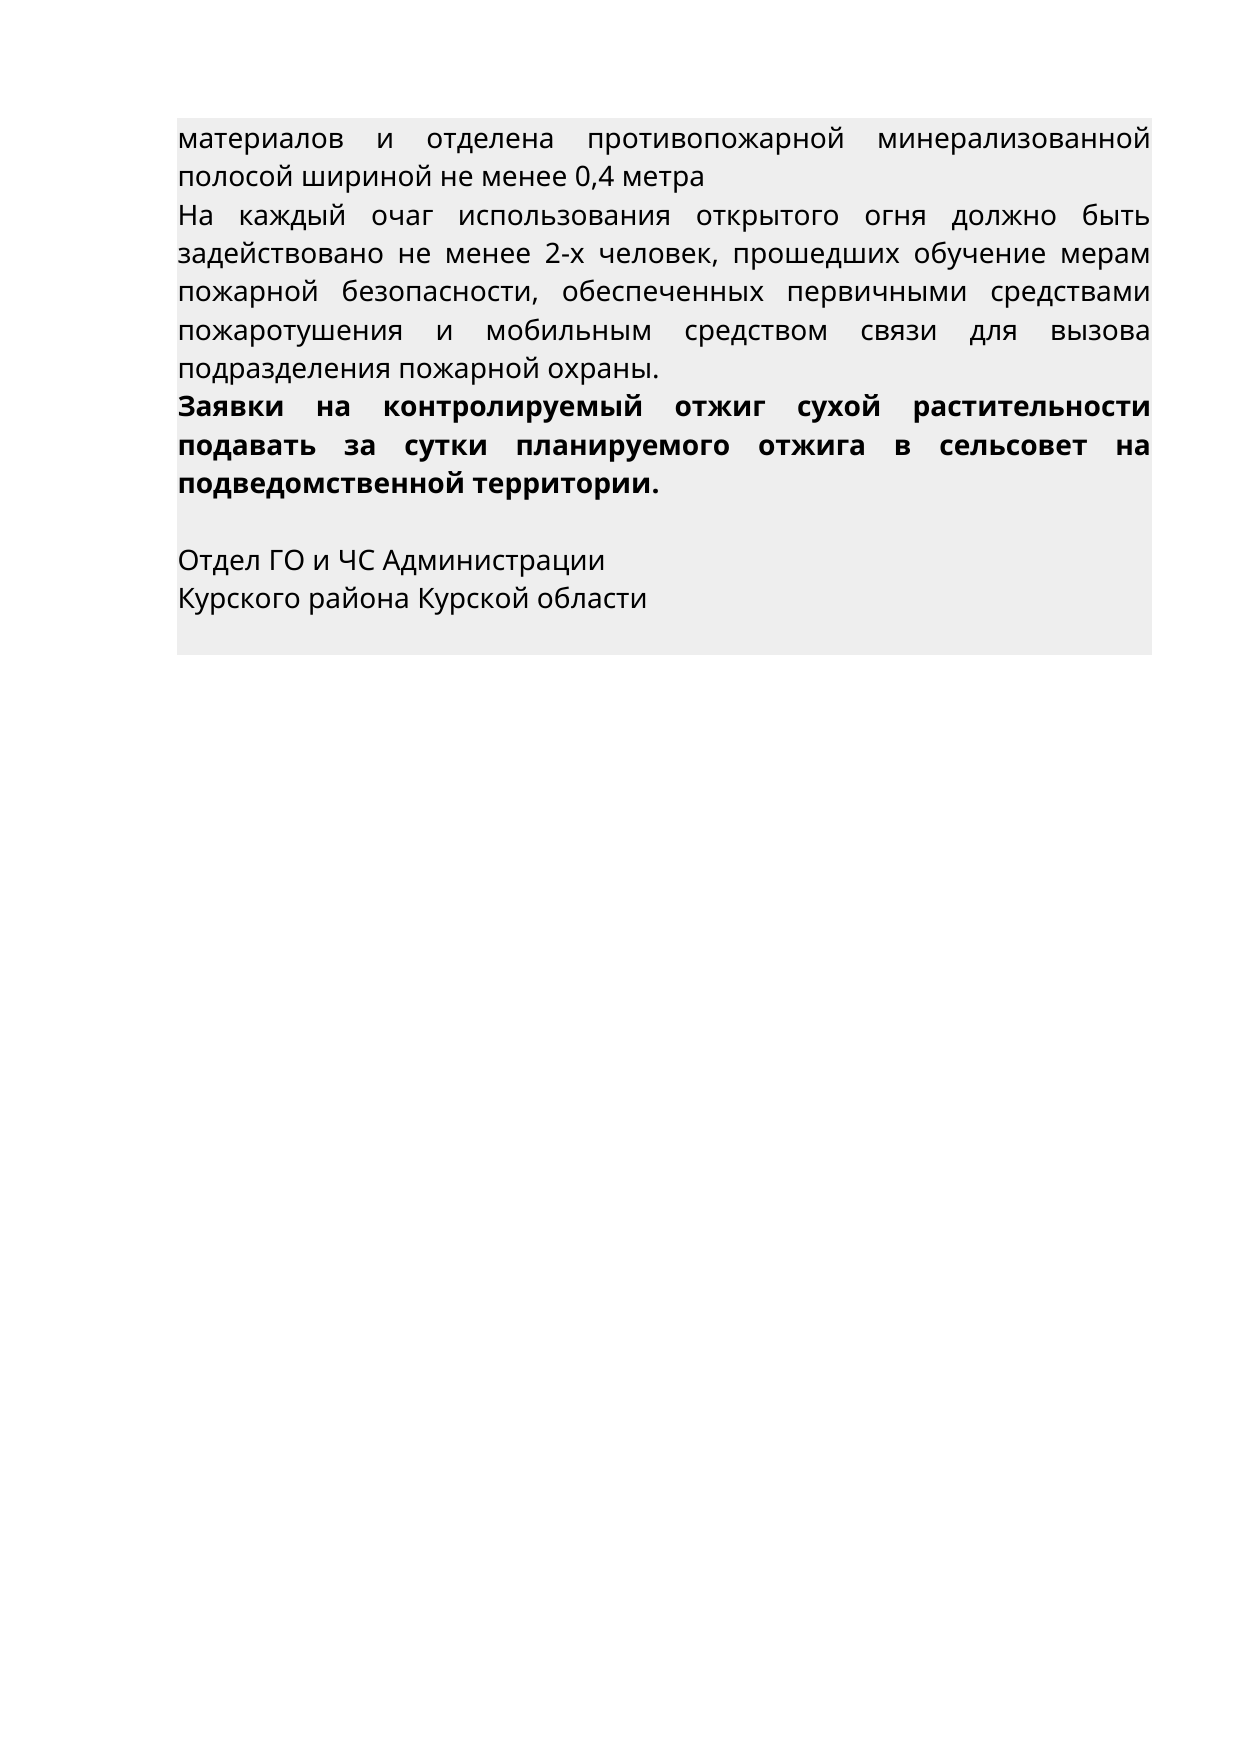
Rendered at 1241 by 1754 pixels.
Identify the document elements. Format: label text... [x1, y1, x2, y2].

text На каждый очаг использования открытого огня должно быть задействовано не менее 2-х человек, прошедших обучение мерам пожарной безопасности, обеспеченных первичными средствами пожаротушения и мобильным средством связи для вызова подразделения пожарной охраны. [177, 195, 1152, 386]
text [177, 118, 1152, 195]
text Отдел ГО и ЧС Администрации [177, 540, 1152, 578]
text Курского района Курской области [177, 578, 1152, 616]
text Заявки на контролируемый отжиг сухой растительности подавать за сутки планируемого отжига в сельсовет на подведомственной территории. [177, 386, 1152, 501]
